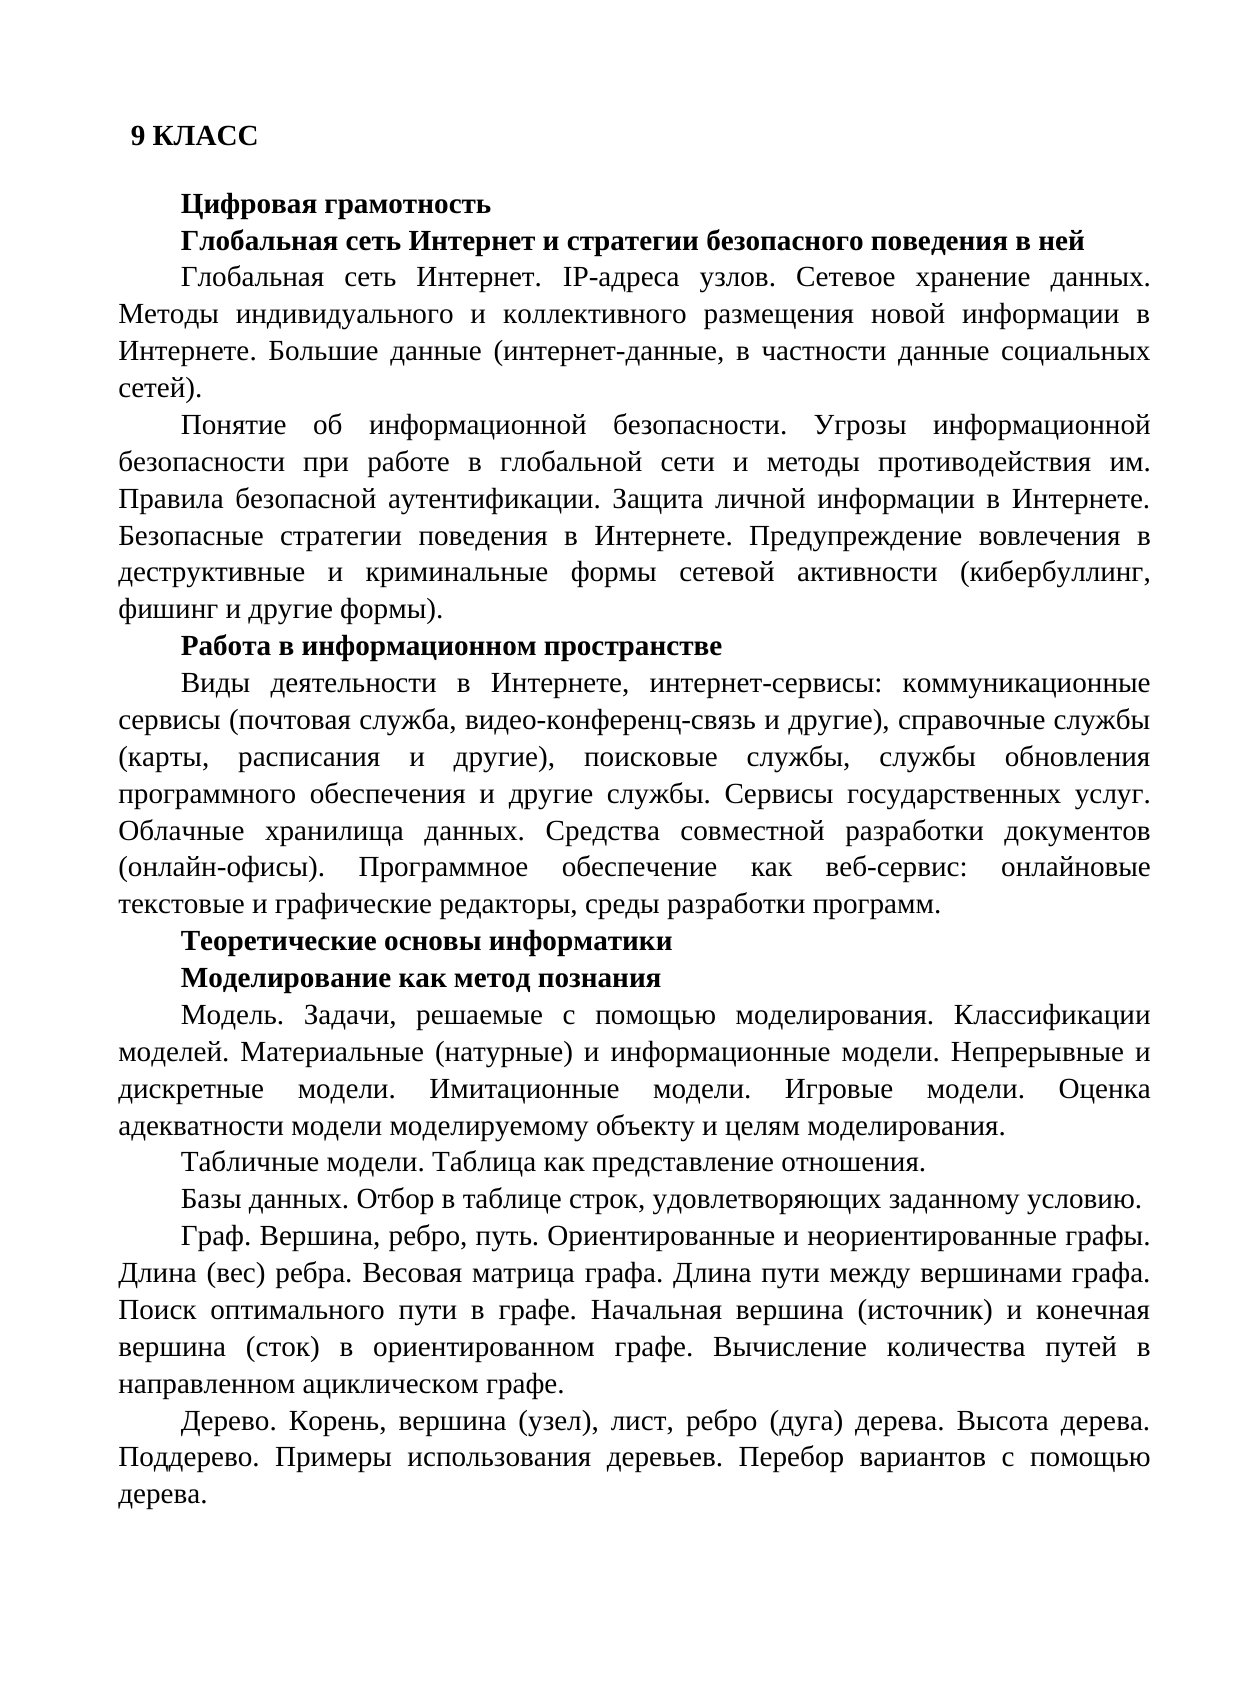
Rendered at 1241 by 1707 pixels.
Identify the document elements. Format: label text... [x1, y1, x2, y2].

text Цифровая грамотность [118, 186, 1152, 219]
text 9 КЛАСС [131, 118, 1152, 152]
text Виды деятельности в Интернете, интернет-сервисы: коммуникационные сервисы (почтовая служба, видео-конференц-связь и другие), справочные службы (карты, расписания и другие), поисковые службы, службы обновления программного обеспечения и другие службы. Сервисы государственных услуг. Облачные хранилища данных. Средства совместной разработки документов (онлайн-офисы). Программное обеспечение как веб-сервис: онлайновые текстовые и графические редакторы, среды разработки программ. [118, 665, 1152, 920]
text Граф. Вершина, ребро, путь. Ориентированные и неориентированные графы. Длина (вес) ребра. Весовая матрица графа. Длина пути между вершинами графа. Поиск оптимального пути в графе. Начальная вершина (источник) и конечная вершина (сток) в ориентированном графе. Вычисление количества путей в направленном ациклическом графе. [118, 1218, 1152, 1399]
text Дерево. Корень, вершина (узел), лист, ребро (дуга) дерева. Высота дерева. Поддерево. Примеры использования деревьев. Перебор вариантов с помощью дерева. [118, 1403, 1152, 1510]
text Глобальная сеть Интернет и стратегии безопасного поведения в ней [118, 223, 1152, 256]
text Глобальная сеть Интернет. IP-адреса узлов. Сетевое хранение данных. Методы индивидуального и коллективного размещения новой информации в Интернете. Большие данные (интернет-данные, в частности данные социальных сетей). [118, 259, 1152, 404]
text Базы данных. Отбор в таблице строк, удовлетворяющих заданному условию. [118, 1181, 1152, 1215]
text Модель. Задачи, решаемые с помощью моделирования. Классификации моделей. Материальные (натурные) и информационные модели. Непрерывные и дискретные модели. Имитационные модели. Игровые модели. Оценка адекватности модели моделируемому объекту и целям моделирования. [118, 997, 1152, 1141]
text Понятие об информационной безопасности. Угрозы информационной безопасности при работе в глобальной сети и методы противодействия им. Правила безопасной аутентификации. Защита личной информации в Интернете. Безопасные стратегии поведения в Интернете. Предупреждение вовлечения в деструктивные и криминальные формы сетевой активности (кибербуллинг, фишинг и другие формы). [118, 407, 1152, 625]
text Моделирование как метод познания [118, 960, 1152, 994]
text Теоретические основы информатики [118, 923, 1152, 957]
text Табличные модели. Таблица как представление отношения. [118, 1144, 1152, 1178]
text Работа в информационном пространстве [118, 628, 1152, 662]
